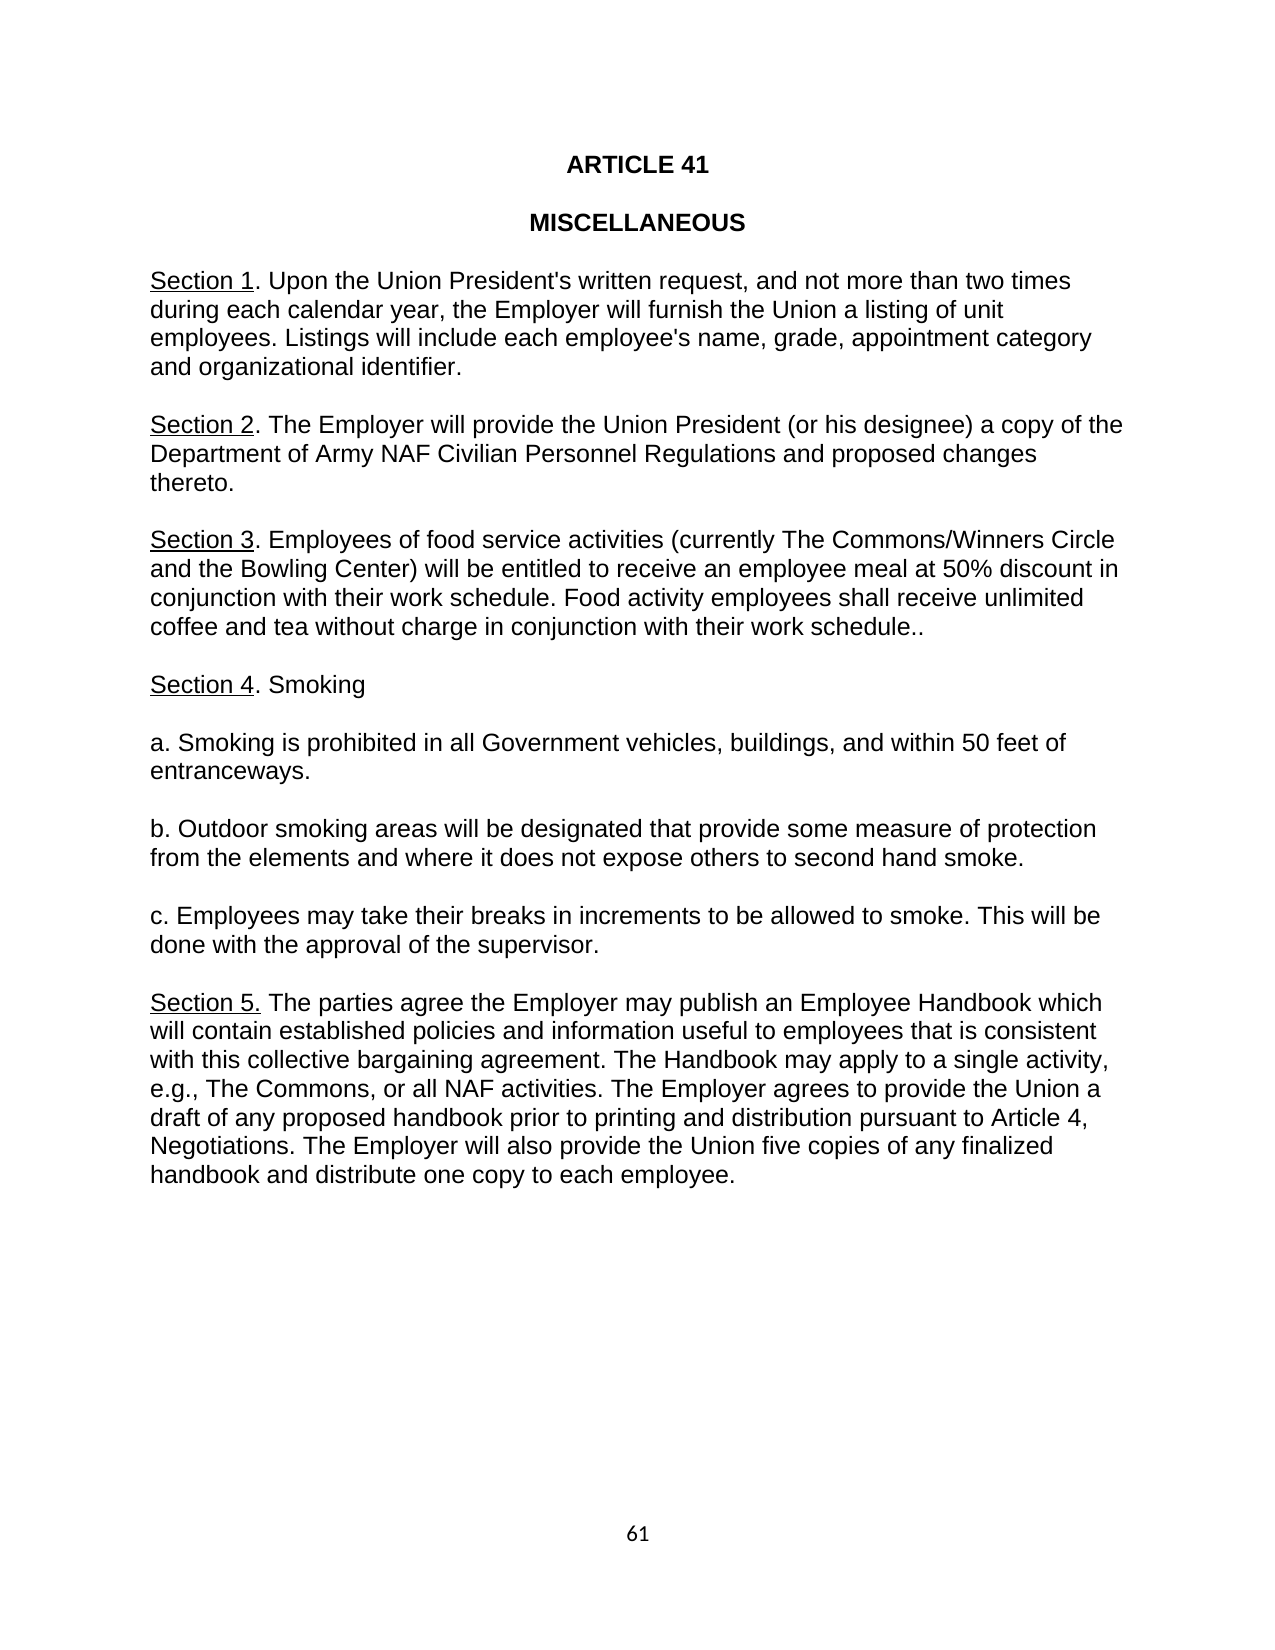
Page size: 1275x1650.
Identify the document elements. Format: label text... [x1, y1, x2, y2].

text MISCELLANEOUS [150, 208, 1125, 237]
text Section 5. The parties agree the Employer may publish an Employee Handbook which will contain established policies and information useful to employees that is consistent with this collective bargaining agreement. The Handbook may apply to a single activity, e.g., The Commons, or all NAF activities. The Employer agrees to provide the Union a draft of any proposed handbook prior to printing and distribution pursuant to Article 4, Negotiations. The Employer will also provide the Union five copies of any finalized handbook and distribute one copy to each employee. [150, 987, 1125, 1189]
text ARTICLE 41 [150, 150, 1125, 179]
text a. Smoking is prohibited in all Government vehicles, buildings, and within 50 feet of entranceways. [150, 727, 1125, 785]
text c. Employees may take their breaks in increments to be allowed to smoke. This will be done with the approval of the supervisor. [150, 901, 1125, 958]
text Section 3. Employees of food service activities (currently The Commons/Winners Circle and the Bowling Center) will be entitled to receive an employee meal at 50% discount in conjunction with their work schedule. Food activity employees shall receive unlimited coffee and tea without charge in conjunction with their work schedule.. [150, 525, 1125, 640]
text b. Outdoor smoking areas will be designated that provide some measure of protection from the elements and where it does not expose others to second hand smoke. [150, 814, 1125, 872]
text Section 4. Smoking [150, 669, 1125, 698]
text Section 2. The Employer will provide the Union President (or his designee) a copy of the Department of Army NAF Civilian Personnel Regulations and proposed changes thereto. [150, 410, 1125, 496]
text Section 1. Upon the Union President's written request, and not more than two times during each calendar year, the Employer will furnish the Union a listing of unit employees. Listings will include each employee's name, grade, appointment category and organizational identifier. [150, 266, 1125, 381]
